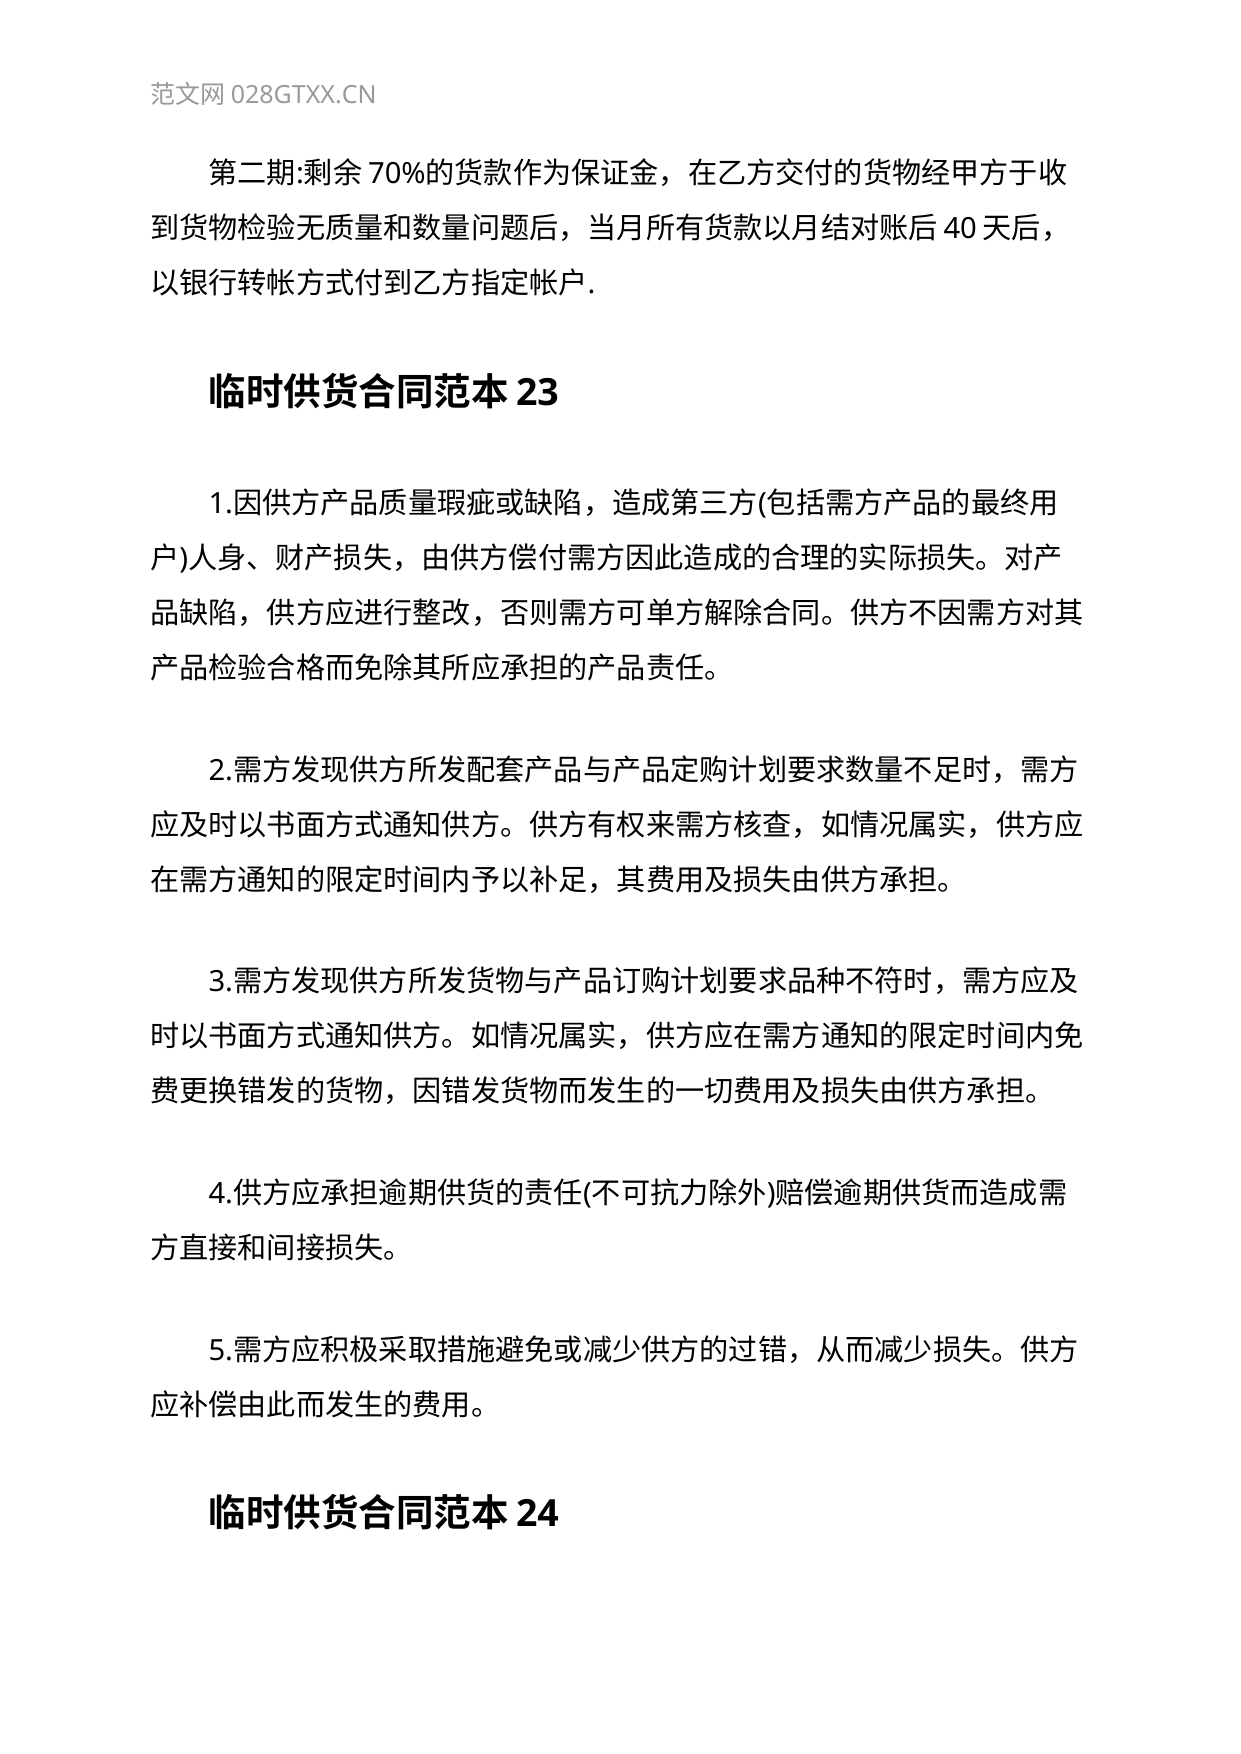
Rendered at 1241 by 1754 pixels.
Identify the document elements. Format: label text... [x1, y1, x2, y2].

text 临时供货合同范本24 [150, 1483, 1090, 1538]
text 3.需方发现供方所发货物与产品订购计划要求品种不符时，需方应及时以书面方式通知供方。如情况属实，供方应在需方通知的限定时间内免费更换错发的货物，因错发货物而发生的一切费用及损失由供方承担。 [150, 958, 1090, 1110]
text 1.因供方产品质量瑕疵或缺陷，造成第三方(包括需方产品的最终用户)人身、财产损失，由供方偿付需方因此造成的合理的实际损失。对产品缺陷，供方应进行整改，否则需方可单方解除合同。供方不因需方对其产品检验合格而免除其所应承担的产品责任。 [150, 479, 1090, 687]
text 4.供方应承担逾期供货的责任(不可抗力除外)赔偿逾期供货而造成需方直接和间接损失。 [150, 1169, 1090, 1267]
text 临时供货合同范本23 [150, 362, 1090, 416]
text 2.需方发现供方所发配套产品与产品定购计划要求数量不足时，需方应及时以书面方式通知供方。供方有权来需方核查，如情况属实，供方应在需方通知的限定时间内予以补足，其费用及损失由供方承担。 [150, 746, 1090, 898]
text 5.需方应积极采取措施避免或减少供方的过错，从而减少损失。供方应补偿由此而发生的费用。 [150, 1326, 1090, 1424]
text 第二期:剩余70%的货款作为保证金，在乙方交付的货物经甲方于收到货物检验无质量和数量问题后，当月所有货款以月结对账后40天后，以银行转帐方式付到乙方指定帐户. [150, 150, 1090, 302]
